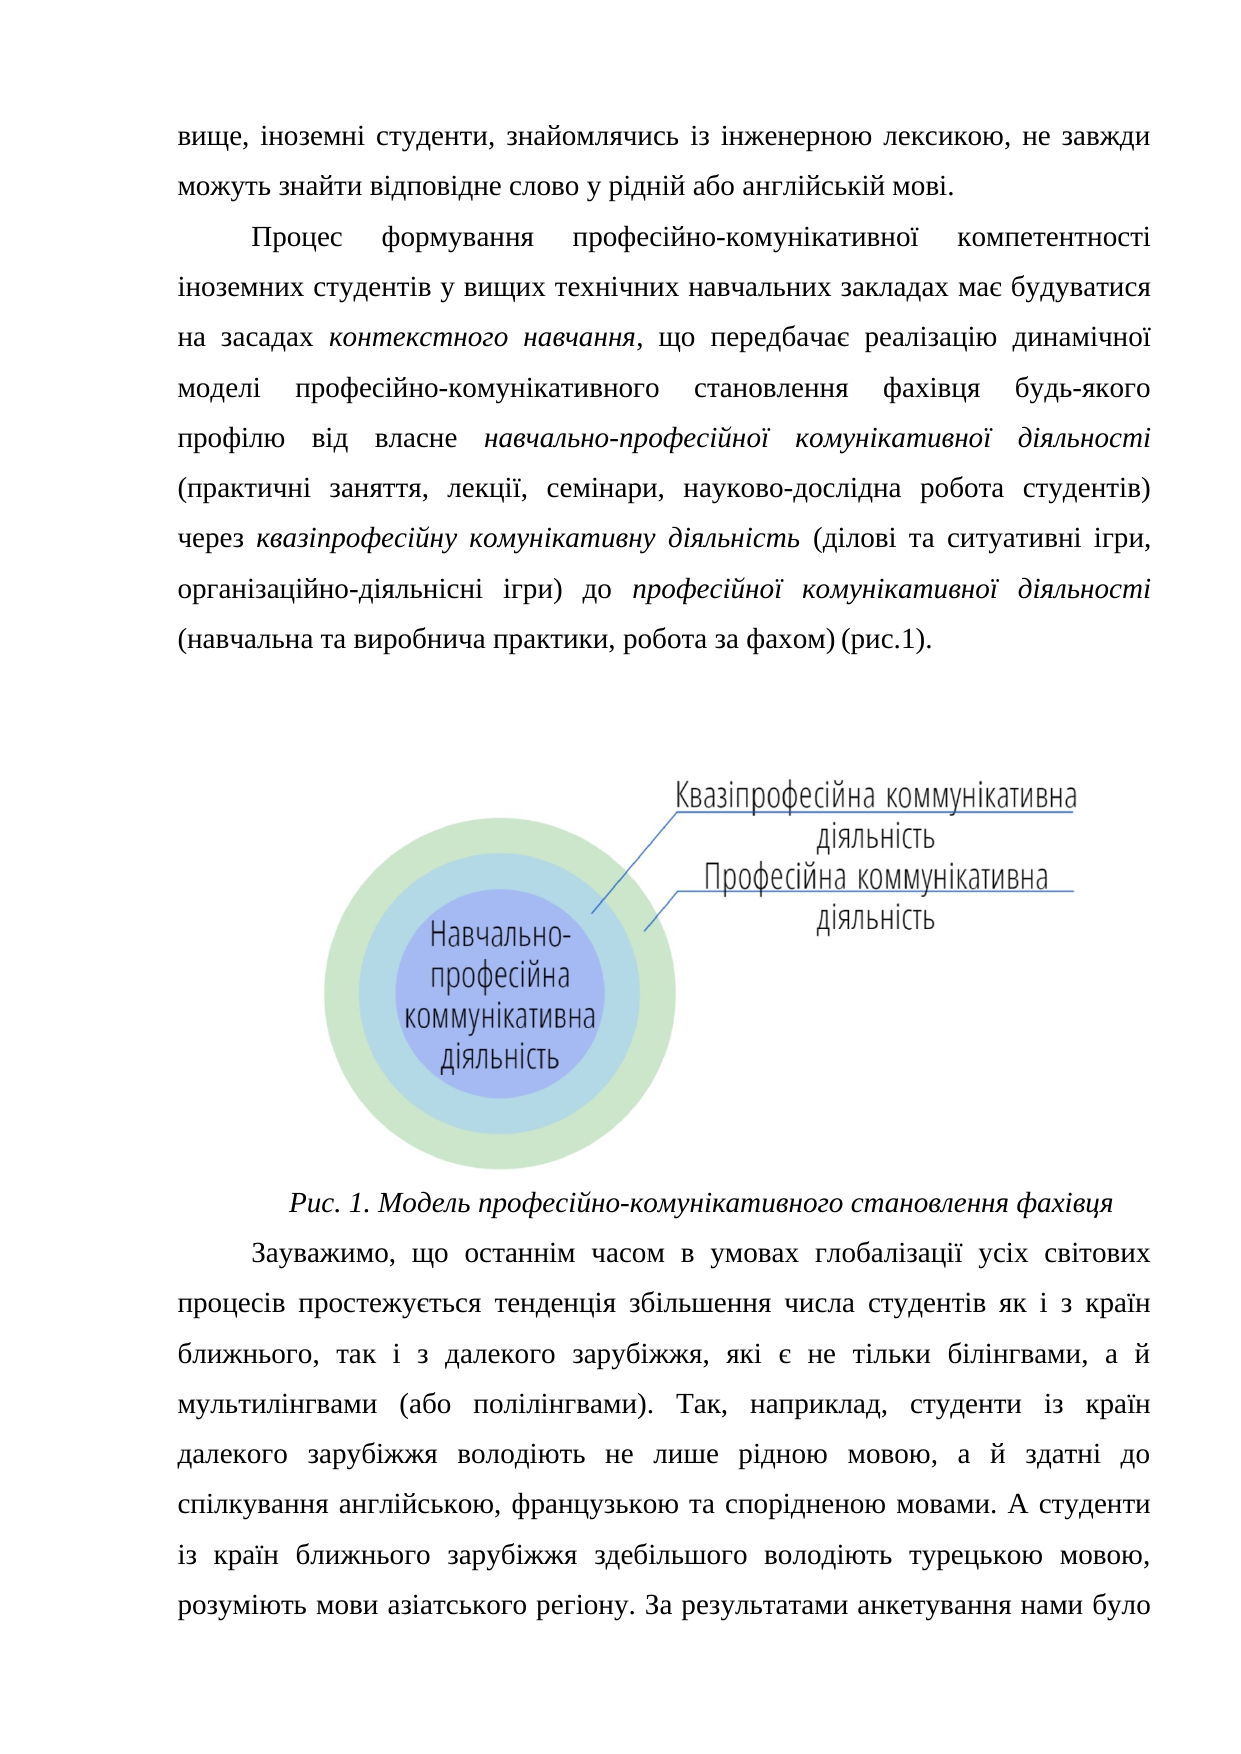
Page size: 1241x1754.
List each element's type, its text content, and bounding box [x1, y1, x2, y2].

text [177, 1235, 1152, 1621]
text Рис. 1. Модель професійно-комунікативного становлення фахівця [177, 1185, 1152, 1218]
text Процес формування професійно-комунікативної компетентності іноземних студентів у вищих технічних навчальних закладах має будуватися на засадах контекстного навчання, що передбачає реалізацію динамічної моделі професійно-комунікативного становлення фахівця будь-якого профілю від власне навчально-професійної комунікативної діяльності (практичні заняття, лекції, семінари, науково-дослідна робота студентів) через квазіпрофесійну комунікативну діяльність (ділові та ситуативні ігри, організаційно-діяльнісні ігри) до професійної комунікативної діяльності (навчальна та виробнича практики, робота за фахом) (рис.1). [177, 219, 1152, 655]
picture [316, 721, 1087, 1173]
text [177, 118, 1152, 202]
